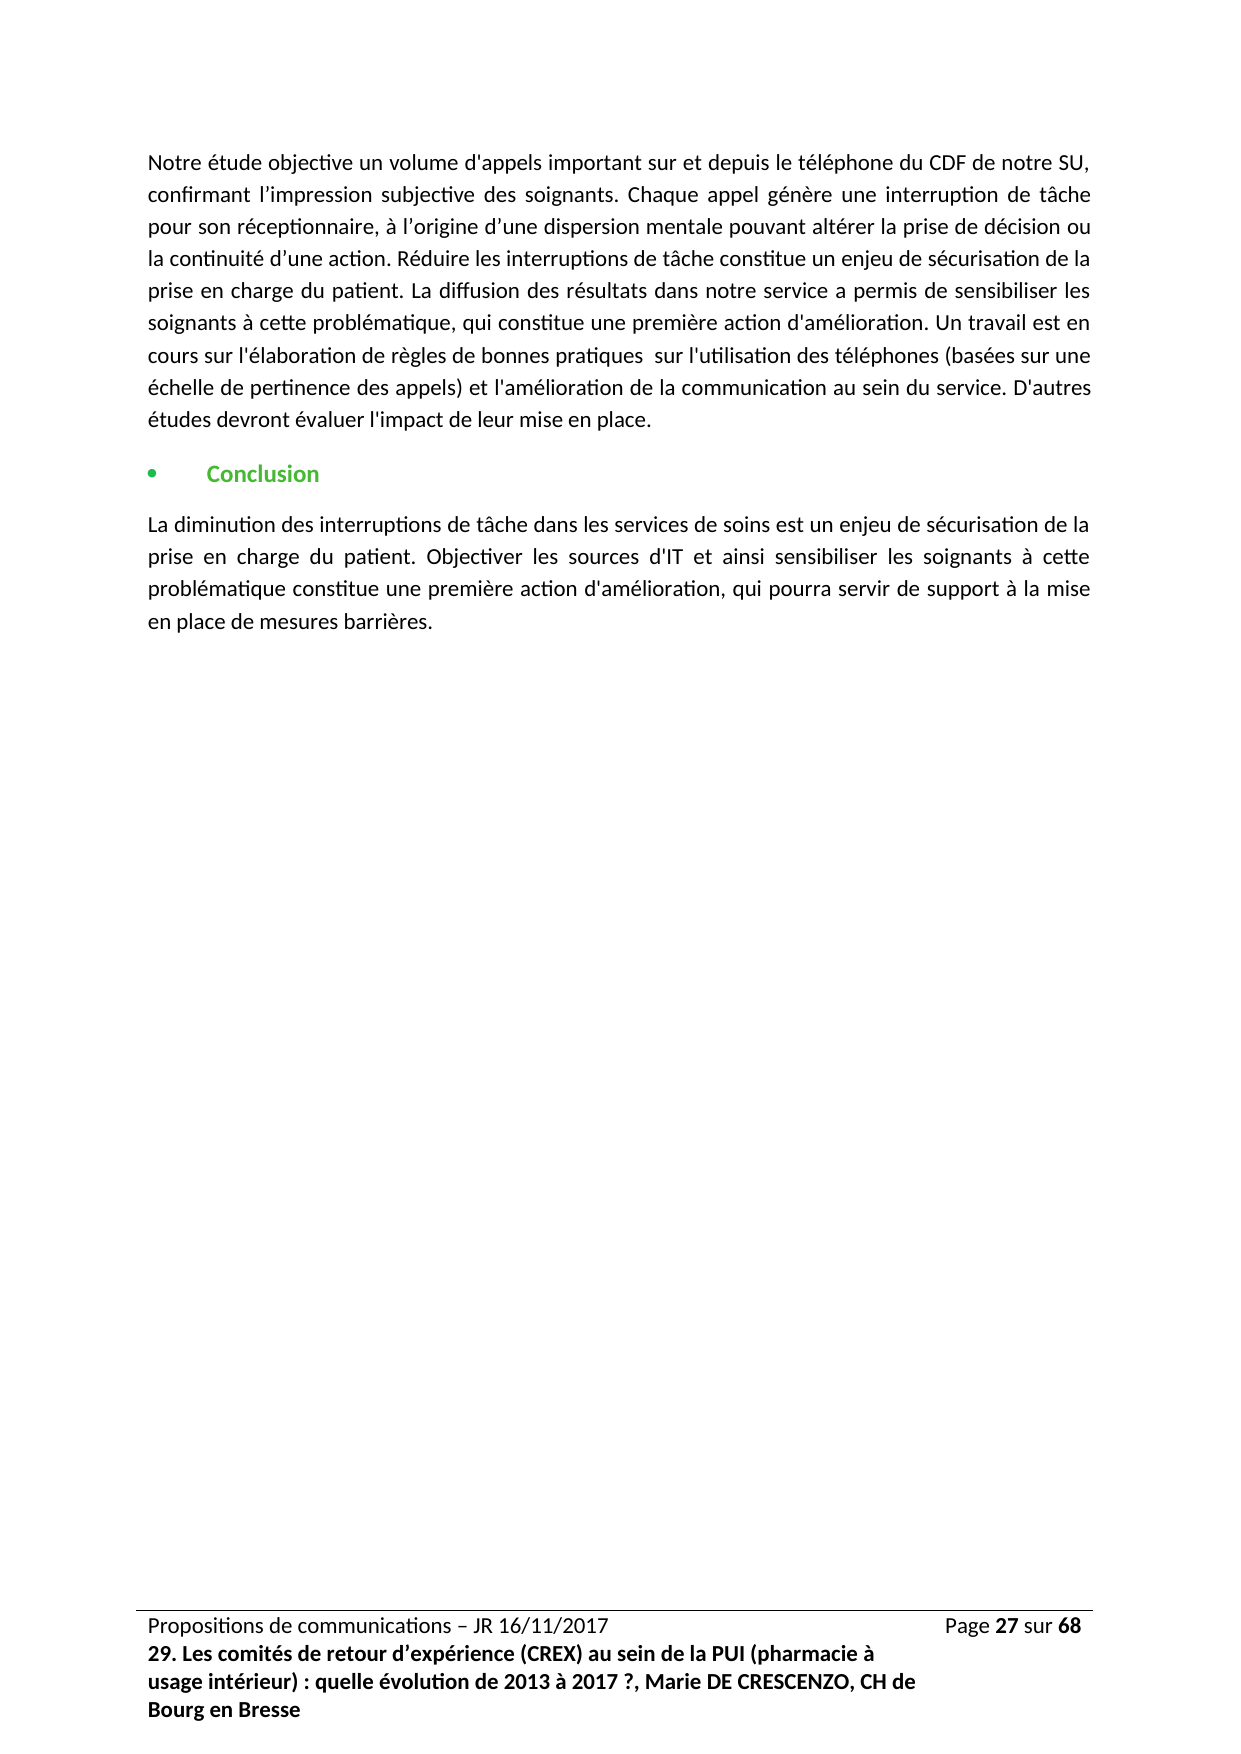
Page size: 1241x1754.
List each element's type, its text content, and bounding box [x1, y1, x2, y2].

text La diminution des interruptions de tâche dans les services de soins est un enjeu de sécurisation de la prise en charge du patient. Objectiver les sources d'IT et ainsi sensibiliser les soignants à cette problématique constitue une première action d'amélioration, qui pourra servir de support à la mise en place de mesures barrières. [148, 510, 1093, 635]
list Conclusion [148, 458, 1093, 489]
text Notre étude objective un volume d'appels important sur et depuis le téléphone du CDF de notre SU, confirmant l’impression subjective des soignants. Chaque appel génère une interruption de tâche pour son réceptionnaire, à l’origine d’une dispersion mentale pouvant altérer la prise de décision ou la continuité d’une action. Réduire les interruptions de tâche constitue un enjeu de sécurisation de la prise en charge du patient. La diffusion des résultats dans notre service a permis de sensibiliser les soignants à cette problématique, qui constitue une première action d'amélioration. Un travail est en cours sur l'élaboration de règles de bonnes pratiques sur l'utilisation des téléphones (basées sur une échelle de pertinence des appels) et l'amélioration de la communication au sein du service. D'autres études devront évaluer l'impact de leur mise en place. [148, 148, 1093, 433]
